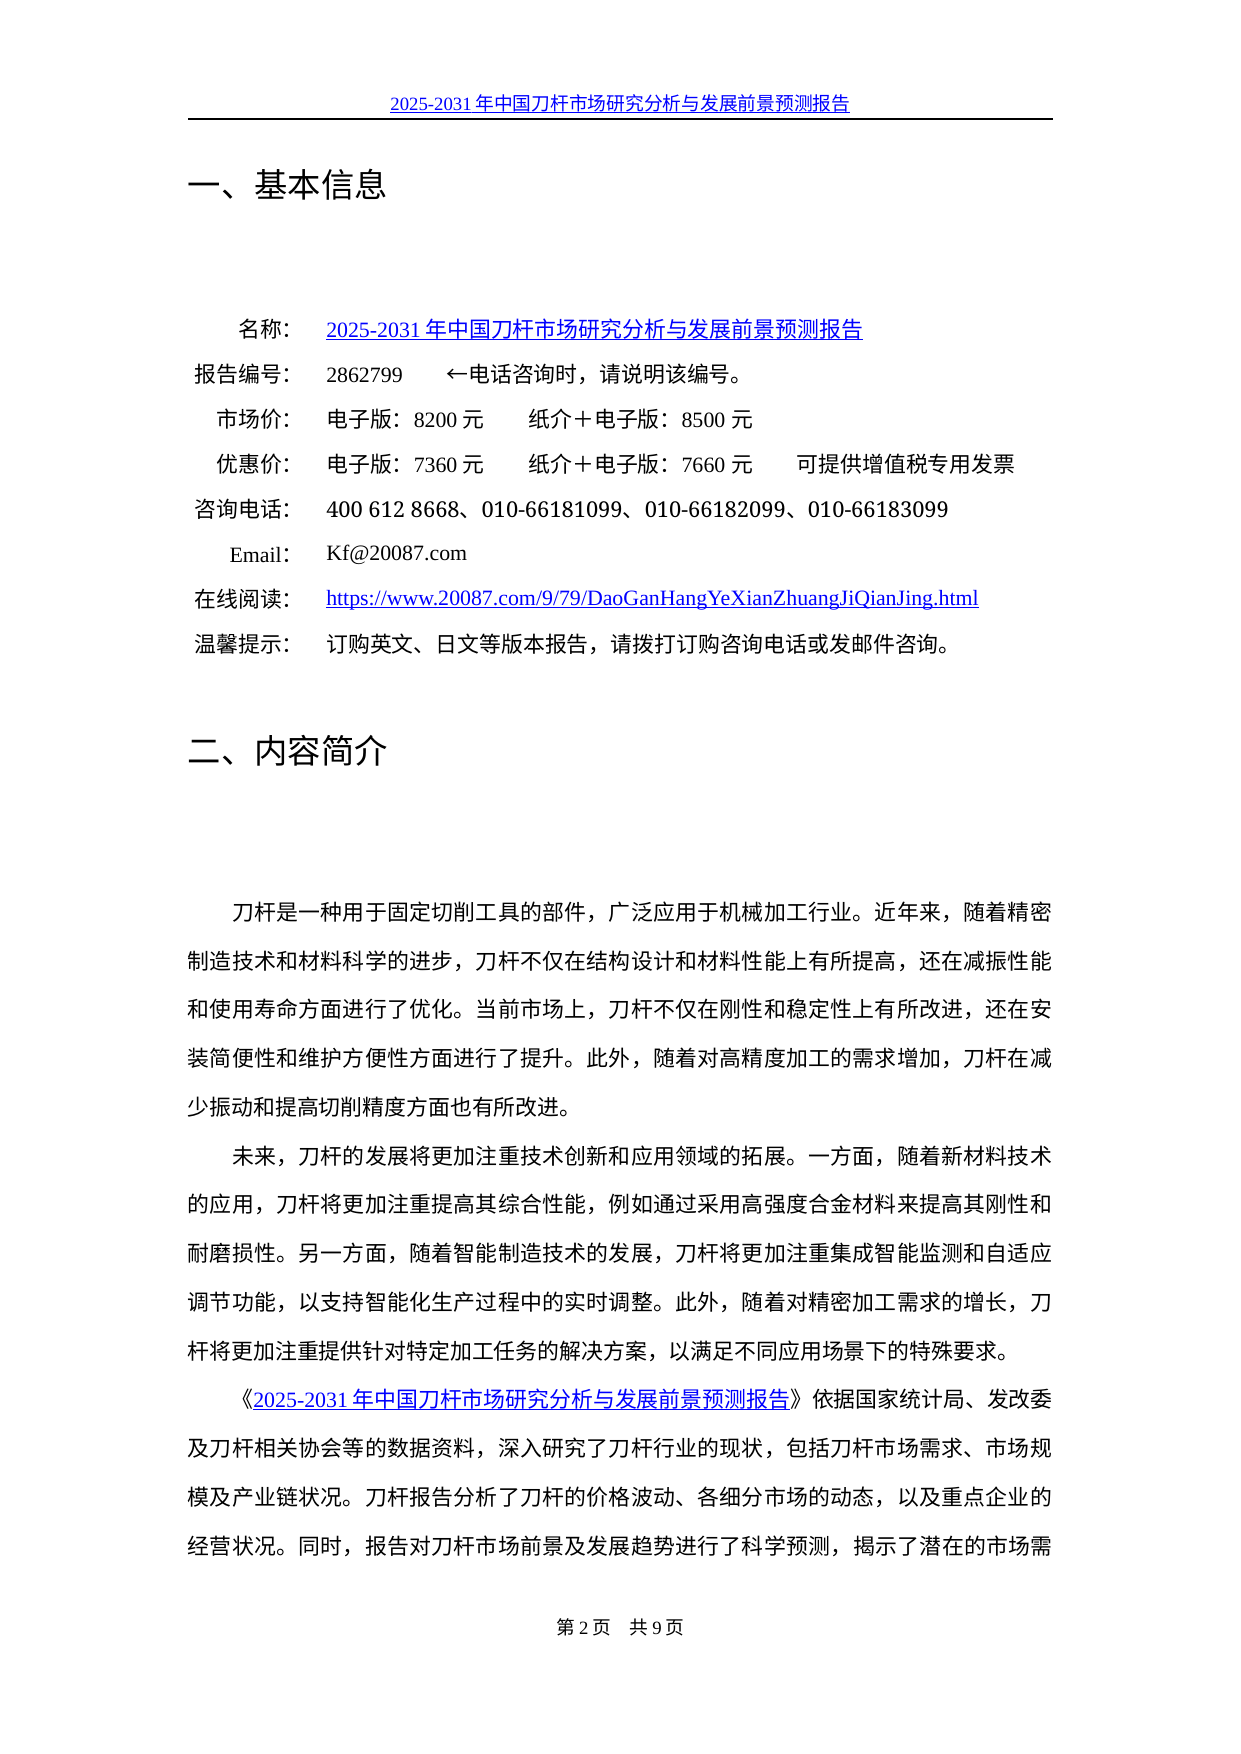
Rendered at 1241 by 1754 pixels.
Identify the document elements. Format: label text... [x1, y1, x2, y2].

table_cell 咨询电话： [167, 492, 315, 537]
title 二、内容简介 [187, 717, 1053, 782]
table_cell 优惠价： [167, 447, 315, 492]
table_cell 报告编号： [167, 357, 315, 402]
table_cell 订购英文、日文等版本报告，请拨打订购咨询电话或发邮件咨询。 [315, 627, 1073, 672]
table_cell 市场价： [167, 402, 315, 447]
title 一、基本信息 [187, 150, 1053, 215]
table_header 2025-2031年中国刀杆市场研究分析与发展前景预测报告 [315, 312, 1073, 357]
table_cell [315, 582, 1073, 627]
table_cell 温馨提示： [167, 627, 315, 672]
table_cell 电子版：7360 元 纸介＋电子版：7660 元 可提供增值税专用发票 [315, 447, 1073, 492]
table_cell 电子版：8200 元 纸介＋电子版：8500 元 [315, 402, 1073, 447]
table_cell Email： [167, 537, 315, 582]
table_header 名称： [167, 312, 315, 357]
table_cell 在线阅读： [167, 582, 315, 627]
table_cell 400 612 8668、010-66181099、010-66182099、010-66183099 [315, 492, 1073, 537]
table_cell Kf@20087.com [315, 537, 1073, 582]
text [187, 894, 1053, 1561]
table_cell 2862799 ←电话咨询时，请说明该编号。 [315, 357, 1073, 402]
